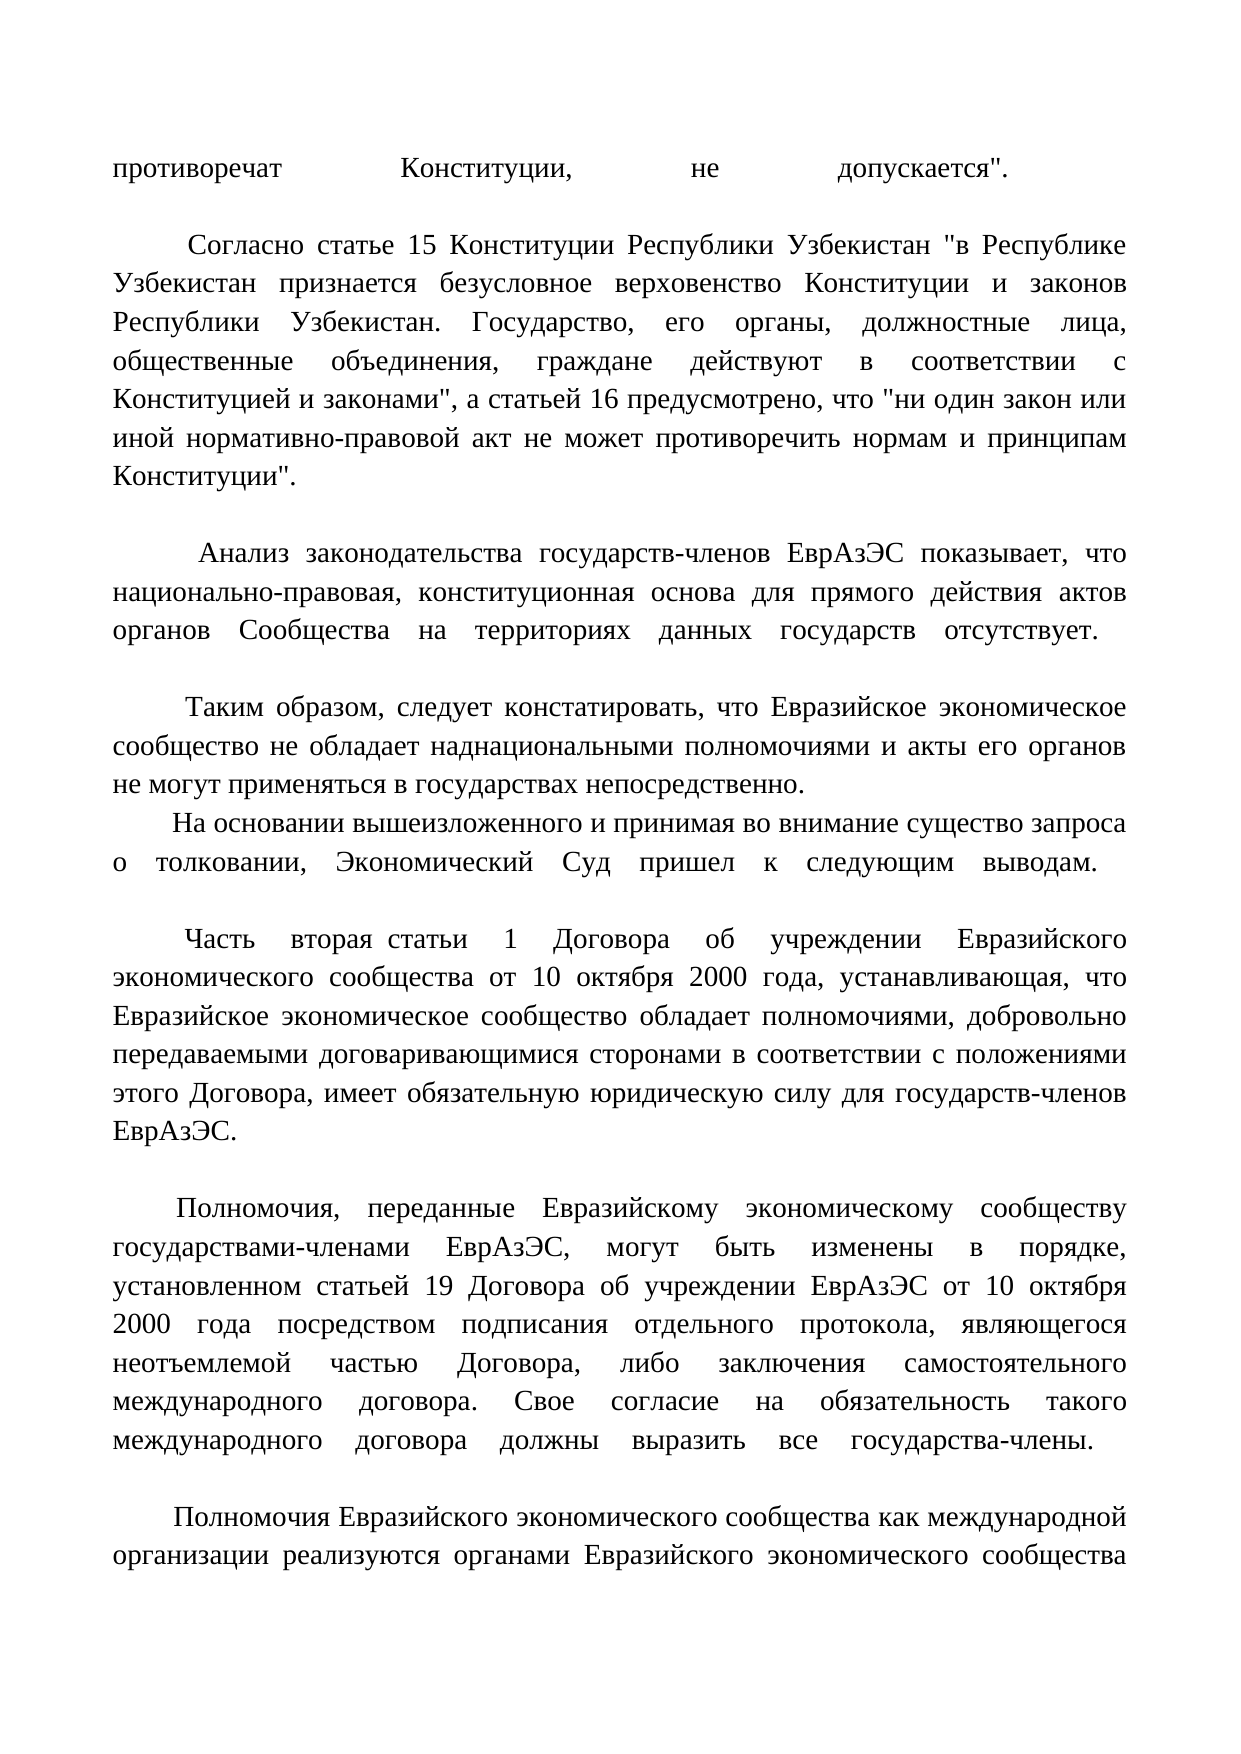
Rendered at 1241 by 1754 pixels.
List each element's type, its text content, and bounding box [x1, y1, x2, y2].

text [112, 150, 1128, 222]
text Часть вторая статьи 1 Договора об учреждении Евразийского экономического сообщества от 10 октября 2000 года, устанавливающая, что Евразийское экономическое сообщество обладает полномочиями, добровольно передаваемыми договаривающимися сторонами в соответствии с положениями этого Договора, имеет обязательную юридическую силу для государств-членов ЕврАзЭС. [112, 921, 1128, 1186]
text Таким образом, следует констатировать, что Евразийское экономическое сообщество не обладает наднациональными полномочиями и акты его органов не могут применяться в государствах непосредственно. [112, 689, 1128, 800]
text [112, 1499, 1128, 1571]
text На основании вышеизложенного и принимая во внимание существо запроса о толковании, Экономический Суд пришел к следующим выводам. [112, 805, 1128, 916]
text Согласно статье 15 Конституции Республики Узбекистан "в Республике Узбекистан признается безусловное верховенство Конституции и законов Республики Узбекистан. Государство, его органы, должностные лица, общественные объединения, граждане действуют в соответствии с Конституцией и законами", а статьей 16 предусмотрено, что "ни один закон или иной нормативно-правовой акт не может противоречить нормам и принципам Конституции". [112, 227, 1128, 530]
text Анализ законодательства государств-членов ЕврАзЭС показывает, что национально-правовая, конституционная основа для прямого действия актов органов Сообщества на территориях данных государств отсутствует. [112, 535, 1128, 684]
text Полномочия, переданные Евразийскому экономическому сообществу государствами-членами ЕврАзЭС, могут быть изменены в порядке, установленном статьей 19 Договора об учреждении ЕврАзЭС от 10 октября 2000 года посредством подписания отдельного протокола, являющегося неотъемлемой частью Договора, либо заключения самостоятельного международного договора. Свое согласие на обязательность такого международного договора должны выразить все государства-члены. [112, 1191, 1128, 1494]
